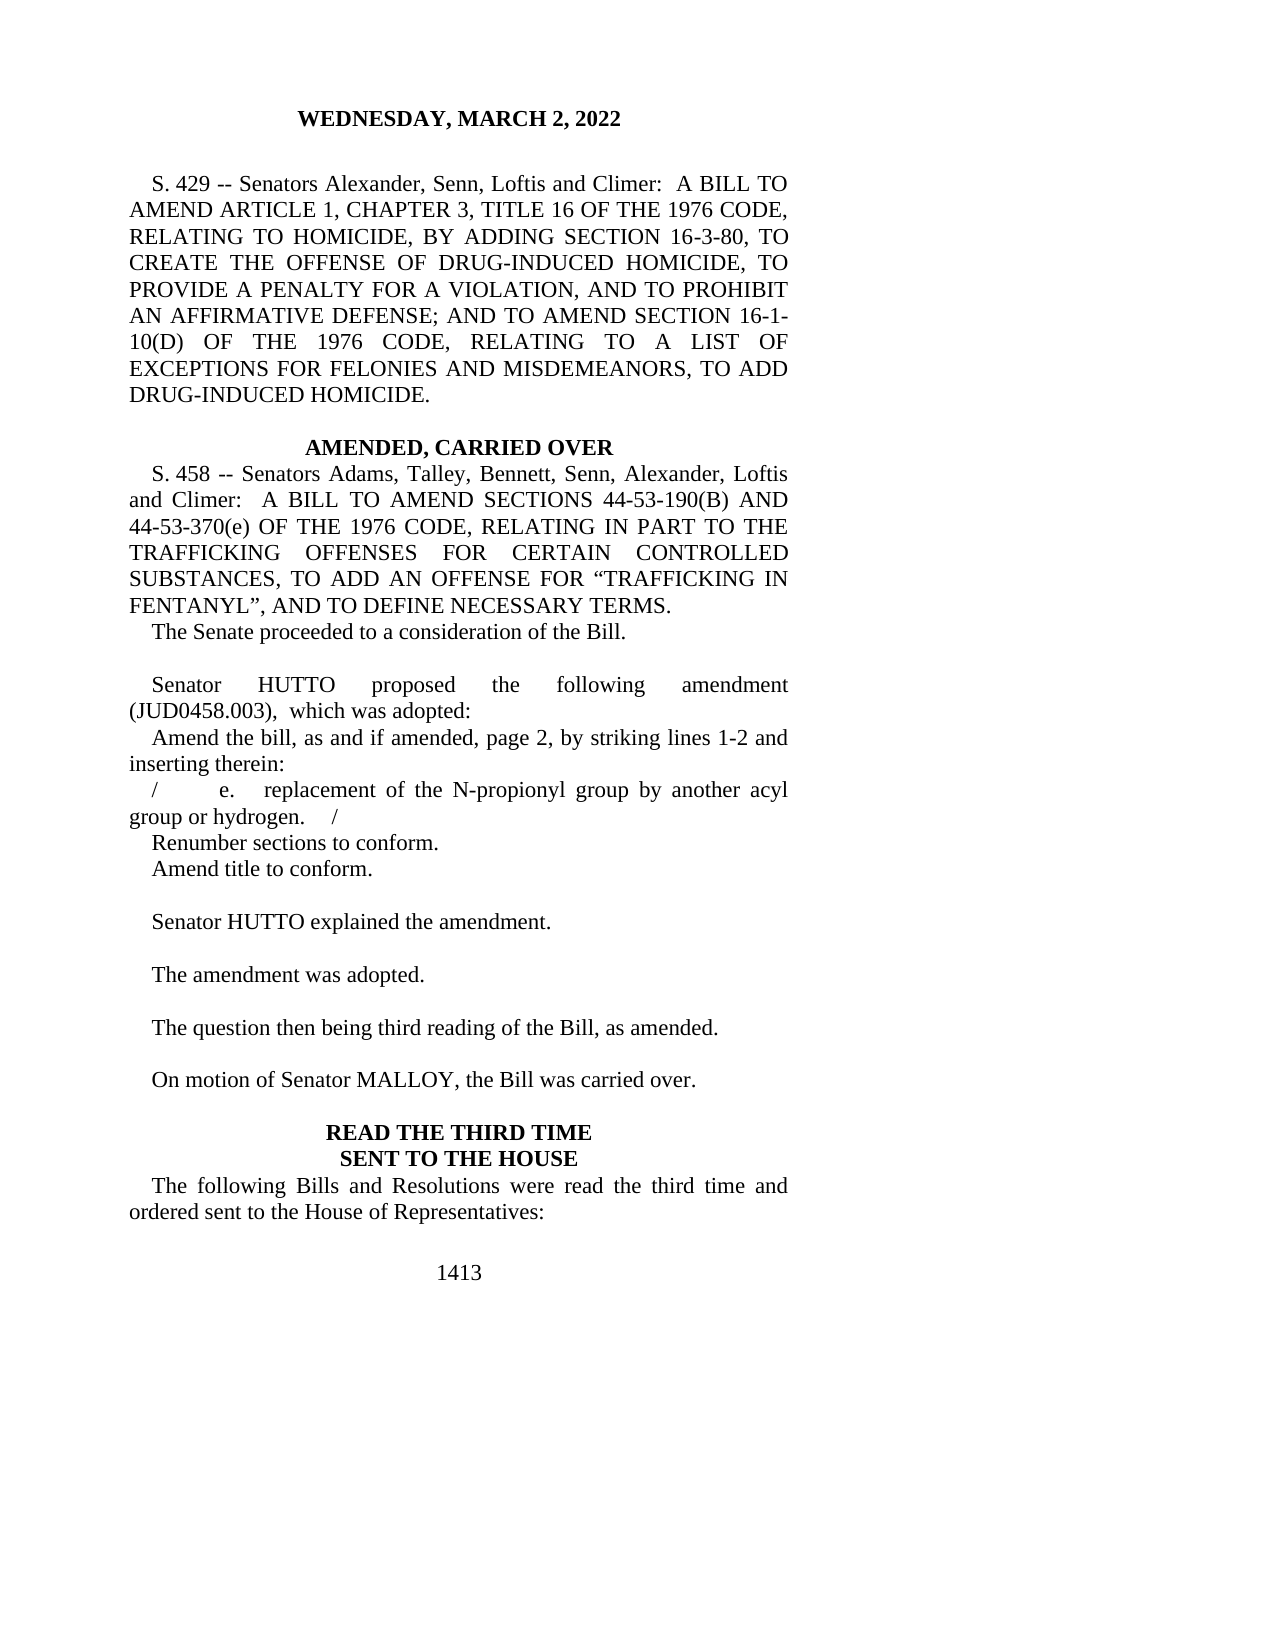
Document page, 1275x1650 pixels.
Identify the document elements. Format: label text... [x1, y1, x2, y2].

text S. 458 -- Senators Adams, Talley, Bennett, Senn, Alexander, Loftis and Climer: A BILL TO AMEND SECTIONS 44-53-190(B) AND 44-53-370(e) OF THE 1976 CODE, RELATING IN PART TO THE TRAFFICKING OFFENSES FOR CERTAIN CONTROLLED SUBSTANCES, TO ADD AN OFFENSE FOR “TRAFFICKING IN FENTANYL”, AND TO DEFINE NECESSARY TERMS. [129, 460, 789, 618]
text The question then being third reading of the Bill, as amended. [129, 1013, 789, 1040]
text On motion of Senator MALLOY, the Bill was carried over. [129, 1066, 789, 1093]
text Senator HUTTO explained the amendment. [129, 908, 789, 934]
text The following Bills and Resolutions were read the third time and ordered sent to the House of Representatives: [129, 1172, 789, 1224]
text READ THE THIRD TIME [129, 1119, 789, 1145]
text The amendment was adopted. [129, 961, 789, 987]
text Renumber sections to conform. [129, 829, 789, 855]
text AMENDED, CARRIED OVER [129, 434, 789, 460]
text Amend title to conform. [129, 855, 789, 882]
text Amend the bill, as and if amended, page 2, by striking lines 1-2 and inserting therein: [129, 724, 789, 776]
text / e. replacement of the N-propionyl group by another acyl group or hydrogen. / [129, 776, 789, 829]
text SENT TO THE HOUSE [129, 1145, 789, 1172]
text S. 429 -- Senators Alexander, Senn, Loftis and Climer: A BILL TO AMEND ARTICLE 1, CHAPTER 3, TITLE 16 OF THE 1976 CODE, RELATING TO HOMICIDE, BY ADDING SECTION 16-3-80, TO CREATE THE OFFENSE OF DRUG-INDUCED HOMICIDE, TO PROVIDE A PENALTY FOR A VIOLATION, AND TO PROHIBIT AN AFFIRMATIVE DEFENSE; AND TO AMEND SECTION 16-1-10(D) OF THE 1976 CODE, RELATING TO A LIST OF EXCEPTIONS FOR FELONIES AND MISDEMEANORS, TO ADD DRUG-INDUCED HOMICIDE. [129, 170, 789, 407]
text Senator HUTTO proposed the following amendment (JUD0458.003), which was adopted: [129, 671, 789, 724]
text The Senate proceeded to a consideration of the Bill. [129, 618, 789, 644]
